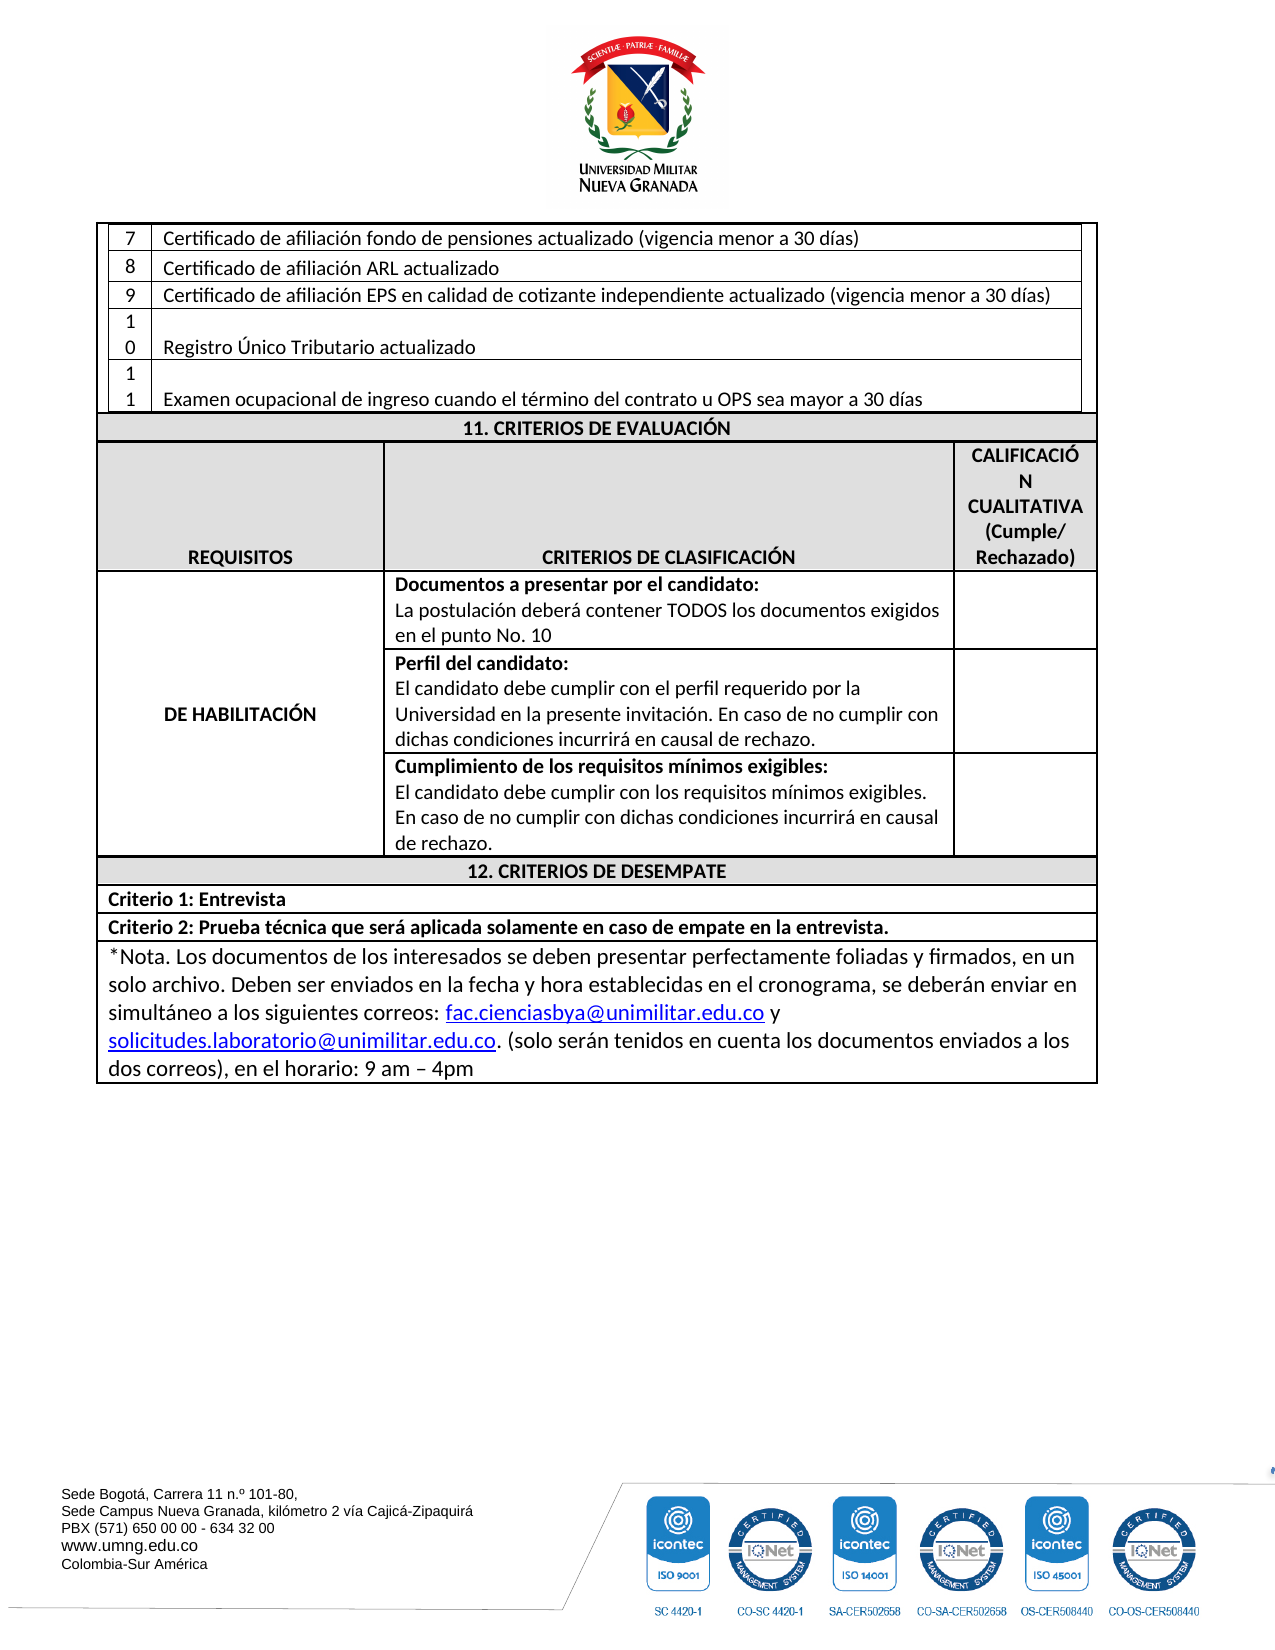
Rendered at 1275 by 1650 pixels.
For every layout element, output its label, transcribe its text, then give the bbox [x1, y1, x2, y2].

table_cell [152, 225, 1081, 250]
table_cell Criterio 1: Entrevista [98, 886, 1096, 912]
table_cell [955, 650, 1096, 752]
table_cell *Nota. Los documentos de los interesados se deben presentar perfectamente foliadas y firmados, en un solo archivo. Deben ser enviados en la fecha y hora establecidas en el cronograma, se deberán enviar en simultáneo a los siguientes correos: fac.cienciasbya@unimilitar.edu.co y solicitudes.laboratorio@unimilitar.edu.co. (solo serán tenidos en cuenta los documentos enviados a los dos correos), en el horario: 9 am – 4pm [98, 942, 1096, 1082]
table_cell 12. CRITERIOS DE DESEMPATE [98, 858, 1096, 883]
table_cell Cumplimiento de los requisitos mínimos exigibles: El candidato debe cumplir con los requisitos mínimos exigibles. En caso de no cumplir con dichas condiciones incurrirá en causal de rechazo. [385, 754, 953, 855]
table_cell [955, 572, 1096, 648]
table_cell [152, 309, 1081, 359]
table_cell [98, 224, 108, 412]
table_cell REQUISITOS [98, 443, 383, 569]
table_cell [109, 309, 151, 359]
table_cell [1082, 224, 1096, 412]
table_cell [109, 251, 151, 281]
table_cell Perfil del candidato: El candidato debe cumplir con el perfil requerido por la Universidad en la presente invitación. En caso de no cumplir con dichas condiciones incurrirá en causal de rechazo. [385, 650, 953, 752]
table_cell [152, 251, 1081, 281]
table_cell Criterio 2: Prueba técnica que será aplicada solamente en caso de empate en la entrevista. [98, 914, 1096, 940]
table_cell 11. CRITERIOS DE EVALUACIÓN [98, 414, 1096, 440]
table_cell [152, 282, 1081, 308]
table_cell Documentos a presentar por el candidato: La postulación deberá contener TODOS los documentos exigidos en el punto No. 10 [385, 572, 953, 648]
table_cell [955, 754, 1096, 855]
table_cell [152, 360, 1081, 411]
picture [628, 1484, 1209, 1627]
table_cell [109, 282, 151, 308]
picture [546, 25, 730, 209]
table_cell [109, 360, 151, 411]
table_cell CRITERIOS DE CLASIFICACIÓN [385, 443, 953, 569]
table_cell DE HABILITACIÓN [98, 572, 383, 855]
table_cell CALIFICACIÓN CUALITATIVA (Cumple/Rechazado) [955, 443, 1096, 569]
table_cell [109, 225, 151, 250]
